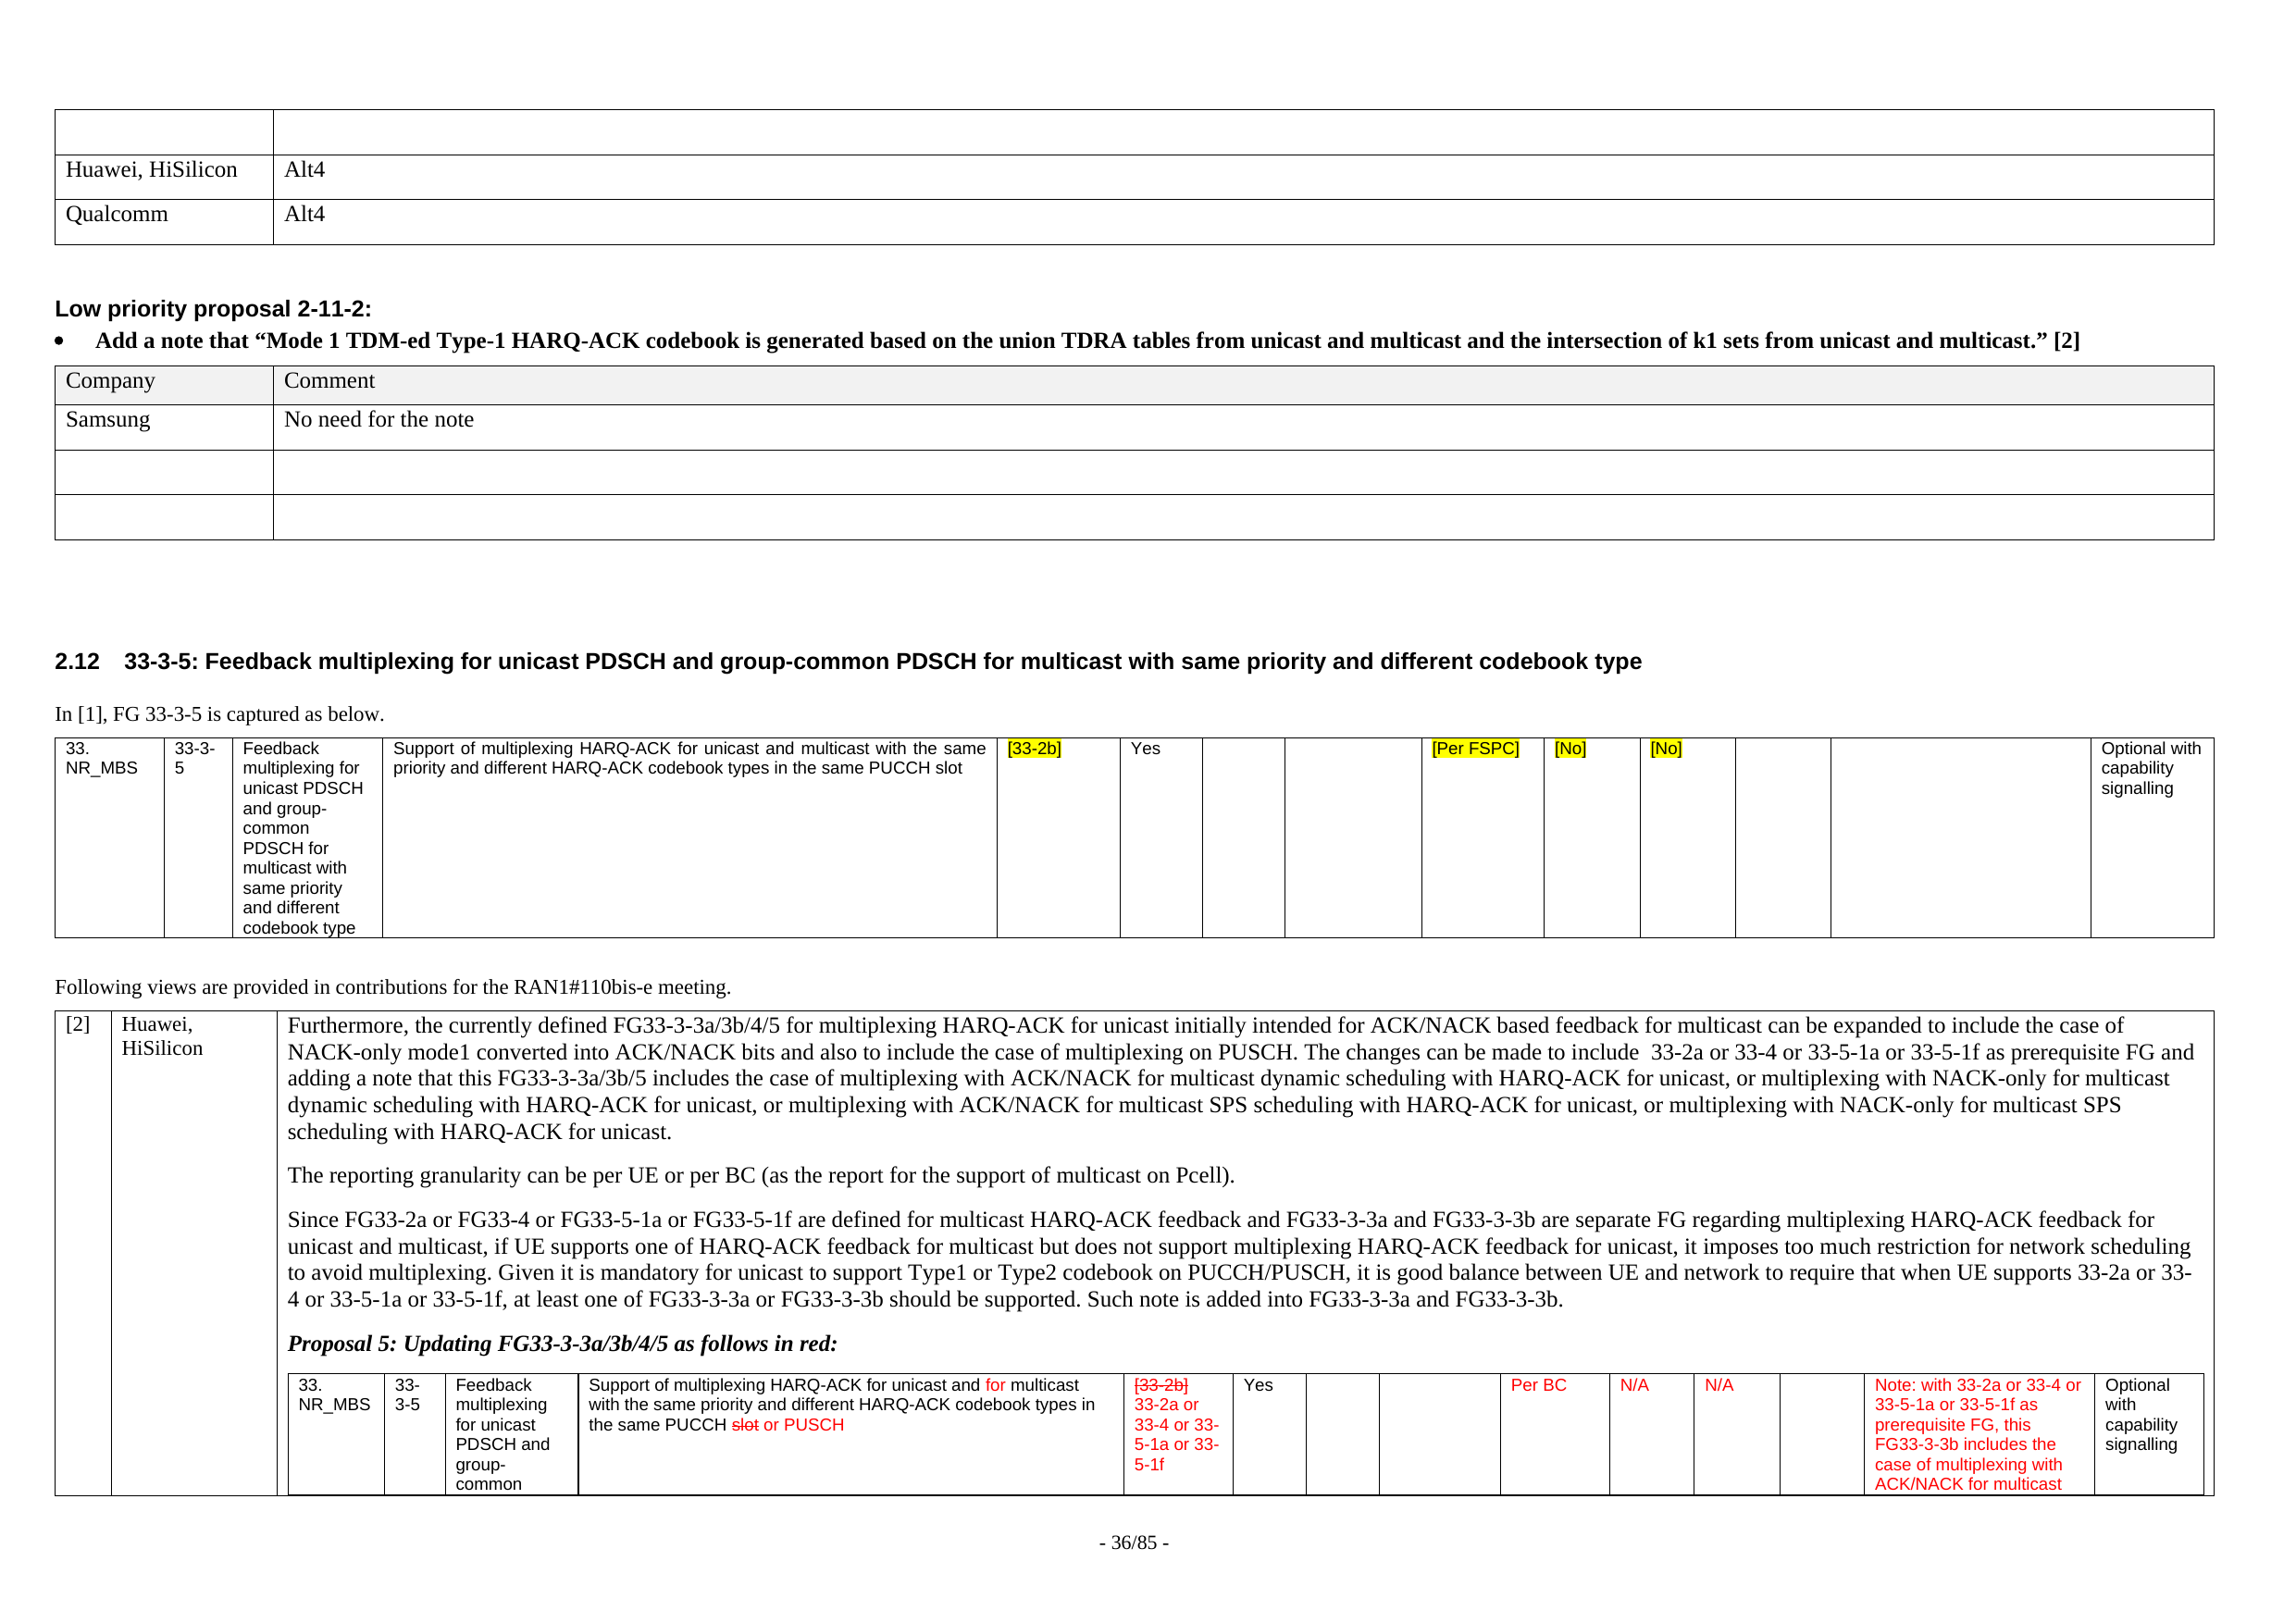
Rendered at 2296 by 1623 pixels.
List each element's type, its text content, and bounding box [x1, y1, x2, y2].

table_header [1285, 738, 1421, 937]
table_header [No] [1641, 738, 1735, 937]
table_header Optional with capability signalling [2091, 738, 2214, 937]
table_header Huawei, HiSilicon [112, 1011, 277, 1495]
subtitle Low priority proposal 2-11-2: [55, 294, 2214, 321]
table_cell MTK [56, 110, 273, 155]
table_cell Alt4 [274, 200, 2214, 244]
table_cell No need for the note [274, 405, 2214, 450]
table_header [No] [1545, 738, 1640, 937]
text Following views are provided in contributions for the RAN1#110bis-e meeting. [55, 974, 2214, 998]
table_header 33-3-5 [165, 738, 232, 937]
table_header Comment [274, 366, 2214, 404]
table_header [1831, 738, 2091, 937]
table_header [1736, 738, 1831, 937]
table_cell [274, 451, 2214, 494]
table_cell Qualcomm [56, 200, 273, 244]
table_header Company [56, 366, 273, 404]
table_header Feedback multiplexing for unicast PDSCH and group-common PDSCH for multicast with same priority and different codebook type [233, 738, 382, 937]
table_cell Samsung [56, 405, 273, 450]
table_cell Huawei, HiSilicon [56, 155, 273, 199]
table_header 33. NR_MBS [56, 738, 164, 937]
table_header [Per FSPC] [1422, 738, 1544, 937]
table_header [2] [56, 1011, 111, 1495]
list Add a note that “Mode 1 TDM-ed Type-1 HARQ-ACK codebook is generated based on the union TDRA tables from unicast and multicast and the intersection of k1 sets from unicast and multicast.” [2] [55, 327, 2214, 353]
table_header Yes [1121, 738, 1202, 937]
table_header Support of multiplexing HARQ-ACK for unicast and multicast with the same priority and different HARQ-ACK codebook types in the same PUCCH slot [383, 738, 997, 937]
table_cell Alt4 [274, 155, 2214, 199]
table_cell [274, 495, 2214, 539]
table_cell [56, 451, 273, 494]
table_header [1203, 738, 1285, 937]
subtitle 2.12 33-3-5: Feedback multiplexing for unicast PDSCH and group-common PDSCH for multicast with same priority and different codebook type [55, 648, 2214, 675]
table_header [33-2b] [998, 738, 1120, 937]
table_cell Alt.4 [274, 110, 2214, 155]
table_cell [56, 495, 273, 539]
text In [1], FG 33-3-5 is captured as below. [55, 701, 2214, 725]
